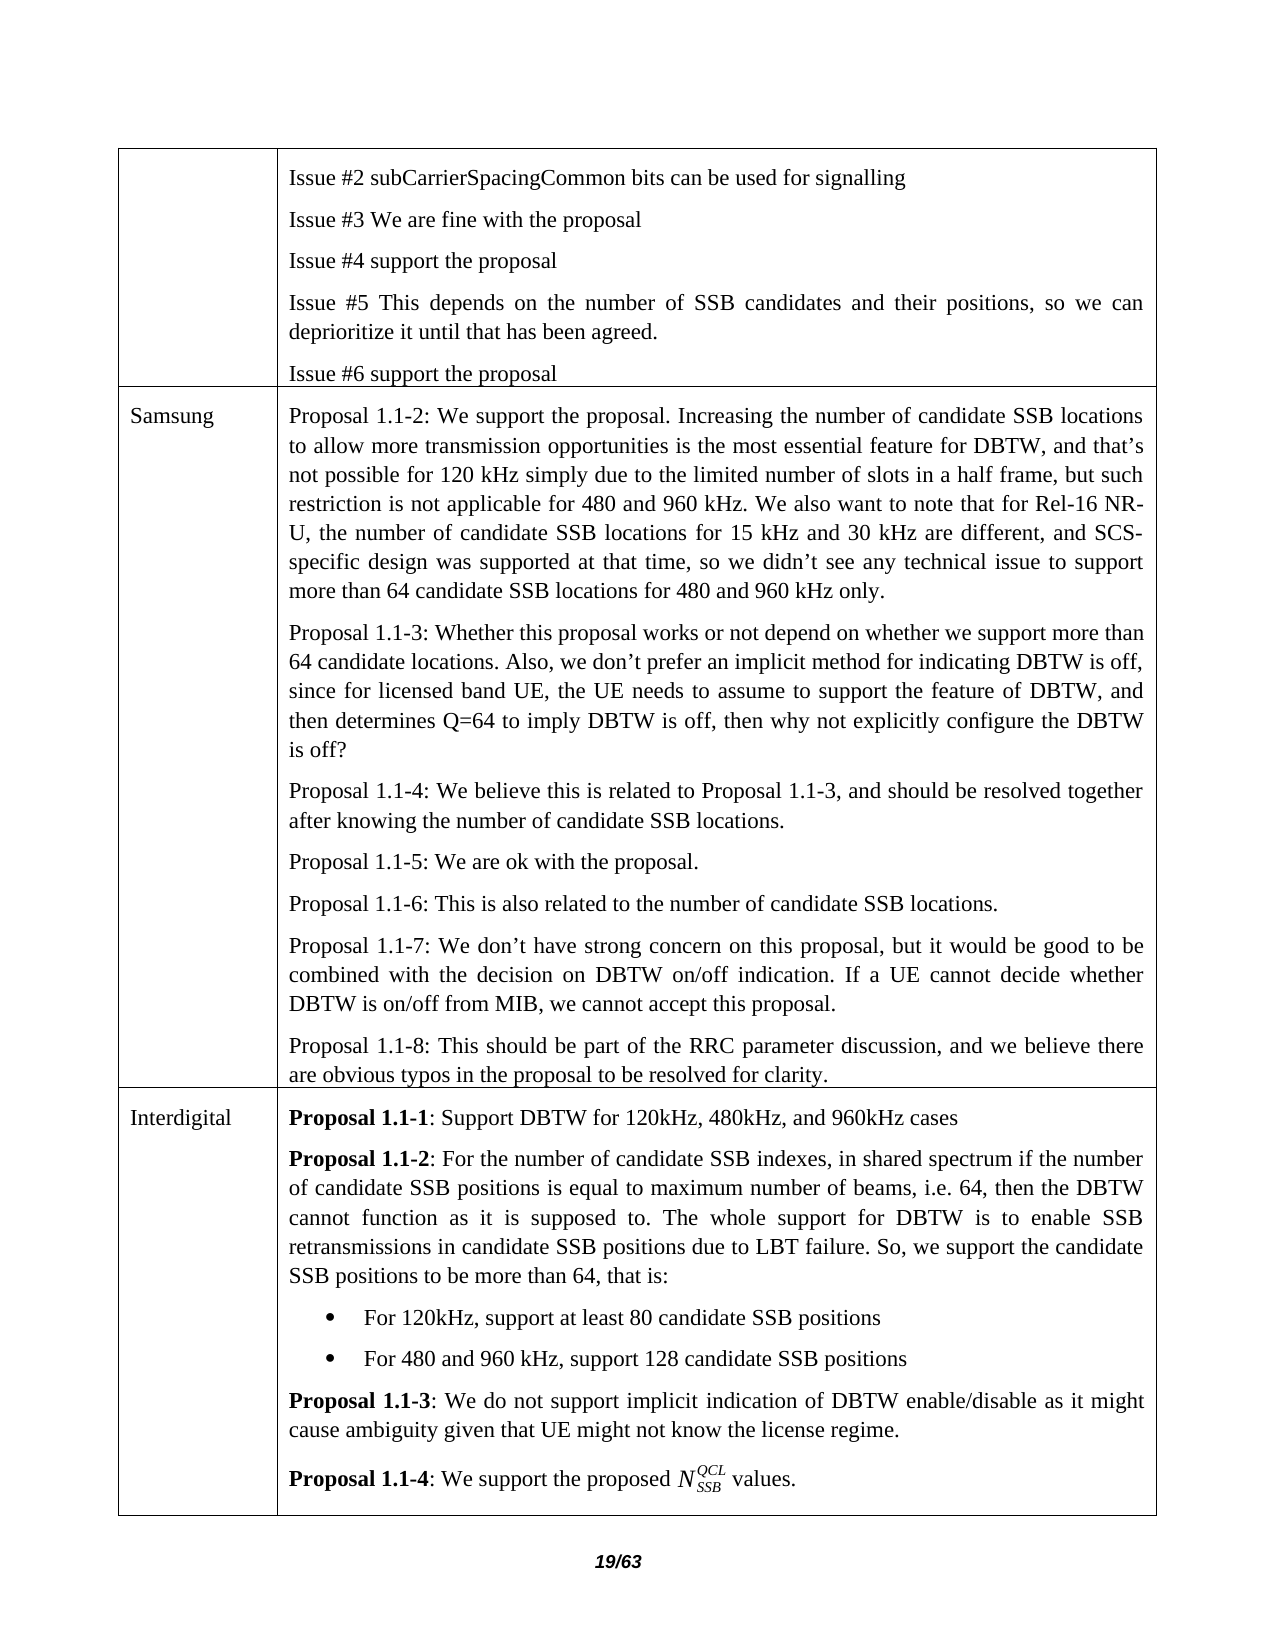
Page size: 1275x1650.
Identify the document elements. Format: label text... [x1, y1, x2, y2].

table_cell Samsung [119, 387, 277, 1087]
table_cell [119, 149, 277, 386]
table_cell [278, 1088, 1156, 1515]
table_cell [278, 149, 1156, 386]
table_cell Interdigital [119, 1088, 277, 1515]
table_cell Proposal 1.1-2: We support the proposal. Increasing the number of candidate SSB locations to allow more transmission opportunities is the most essential feature for DBTW, and that’s not possible for 120 kHz simply due to the limited number of slots in a half frame, but such restriction is not applicable for 480 and 960 kHz. We also want to note that for Rel-16 NR-U, the number of candidate SSB locations for 15 kHz and 30 kHz are different, and SCS-specific design was supported at that time, so we didn’t see any technical issue to support more than 64 candidate SSB locations for 480 and 960 kHz only. Proposal 1.1-3: Whether this proposal works or not depend on whether we support more than 64 candidate locations. Also, we don’t prefer an implicit method for indicating DBTW is off, since for licensed band UE, the UE needs to assume to support the feature of DBTW, and then determines Q=64 to imply DBTW is off, then why not explicitly configure the DBTW is off? Proposal 1.1-4: We believe this is related to Proposal 1.1-3, and should be resolved together after knowing the number of candidate SSB locations. Proposal 1.1-5: We are ok with the proposal. Proposal 1.1-6: This is also related to the number of candidate SSB locations. Proposal 1.1-7: We don’t have strong concern on this proposal, but it would be good to be combined with the decision on DBTW on/off indication. If a UE cannot decide whether DBTW is on/off from MIB, we cannot accept this proposal. Proposal 1.1-8: This should be part of the RRC parameter discussion, and we believe there are obvious typos in the proposal to be resolved for clarity. [278, 387, 1156, 1087]
